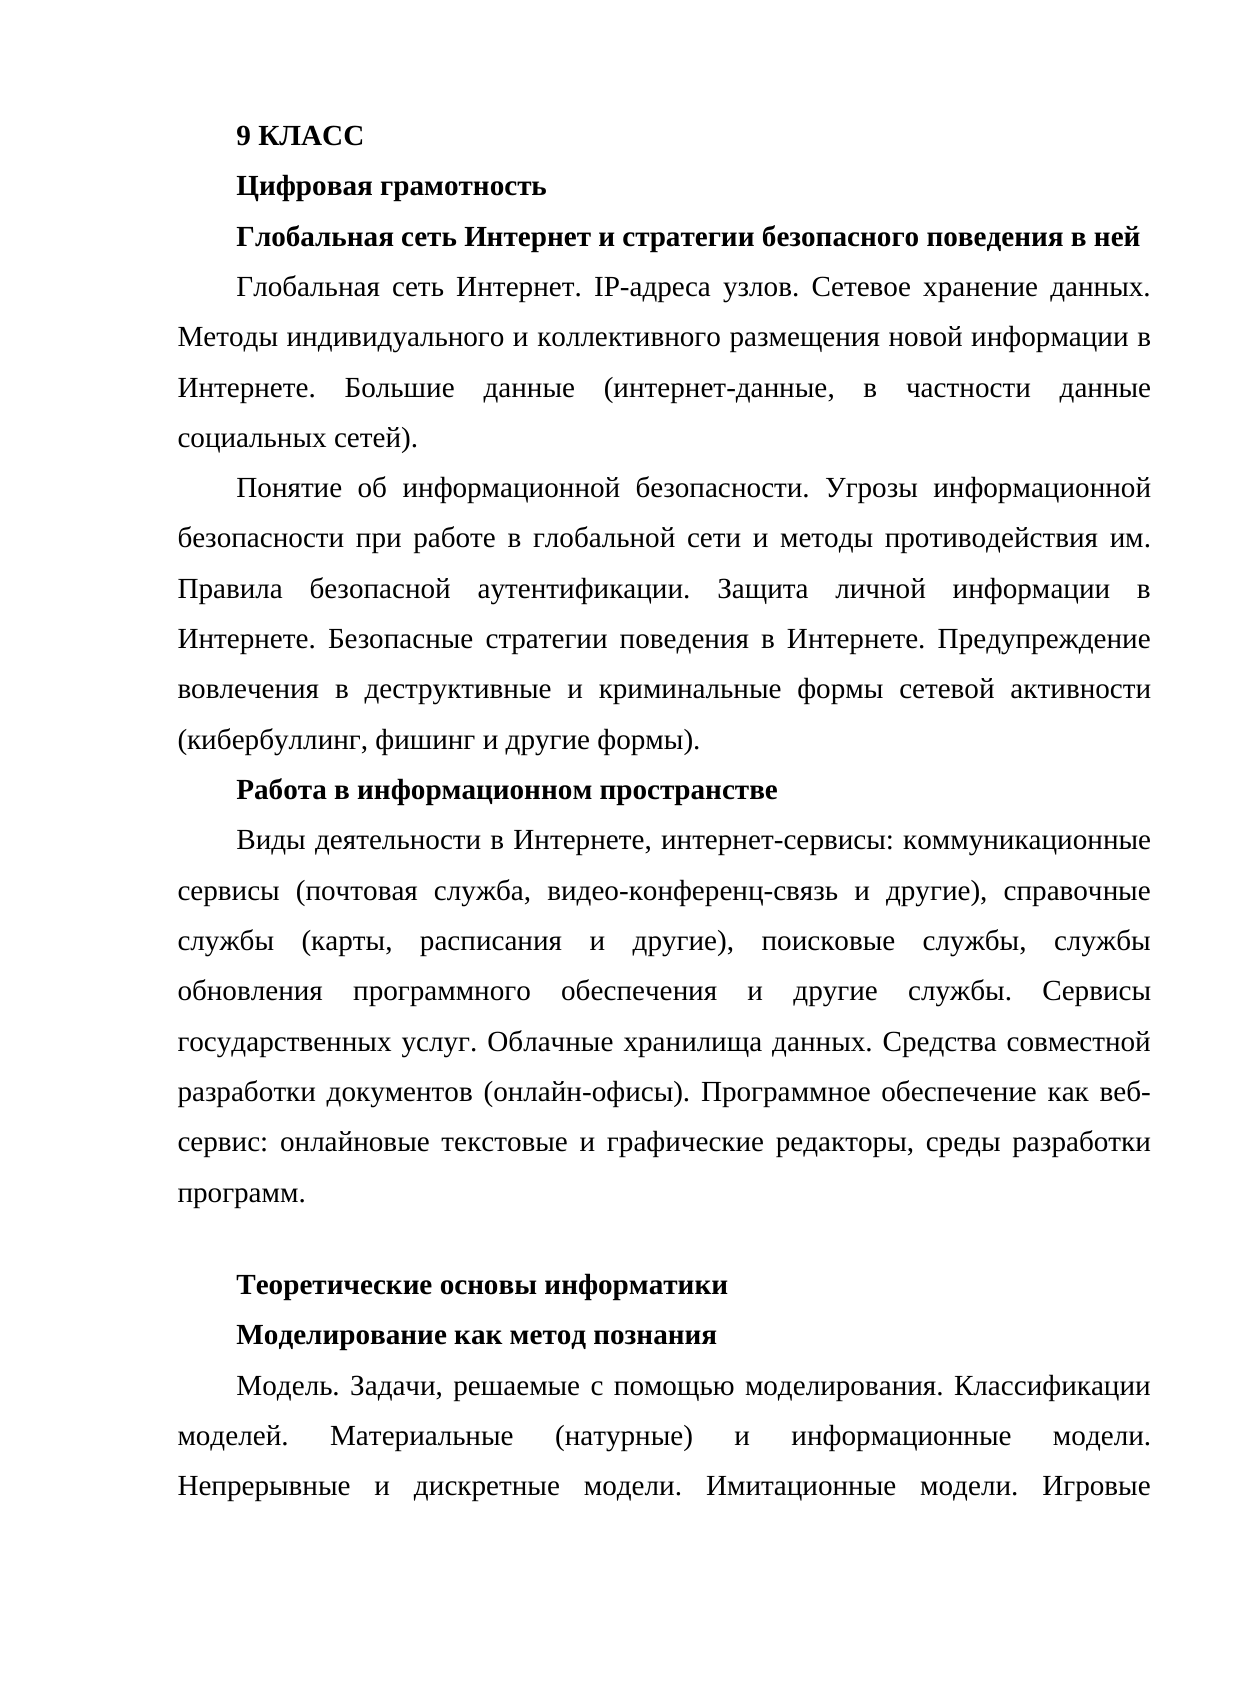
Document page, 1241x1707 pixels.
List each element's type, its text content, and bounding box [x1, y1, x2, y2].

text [177, 1368, 1152, 1502]
text Глобальная сеть Интернет и стратегии безопасного поведения в ней [177, 219, 1152, 252]
text Работа в информационном пространстве [177, 772, 1152, 806]
text Теоретические основы информатики [177, 1267, 1152, 1301]
text Цифровая грамотность [177, 168, 1152, 202]
text Моделирование как метод познания [177, 1317, 1152, 1351]
text 9 КЛАСС [177, 118, 1152, 152]
text Виды деятельности в Интернете, интернет-сервисы: коммуникационные сервисы (почтовая служба, видео-конференц-связь и другие), справочные службы (карты, расписания и другие), поисковые службы, службы обновления программного обеспечения и другие службы. Сервисы государственных услуг. Облачные хранилища данных. Средства совместной разработки документов (онлайн-офисы). Программное обеспечение как веб-сервис: онлайновые текстовые и графические редакторы, среды разработки программ. [177, 822, 1152, 1208]
text Глобальная сеть Интернет. IP-адреса узлов. Сетевое хранение данных. Методы индивидуального и коллективного размещения новой информации в Интернете. Большие данные (интернет-данные, в частности данные социальных сетей). [177, 269, 1152, 453]
text Понятие об информационной безопасности. Угрозы информационной безопасности при работе в глобальной сети и методы противодействия им. Правила безопасной аутентификации. Защита личной информации в Интернете. Безопасные стратегии поведения в Интернете. Предупреждение вовлечения в деструктивные и криминальные формы сетевой активности (кибербуллинг, фишинг и другие формы). [177, 470, 1152, 755]
